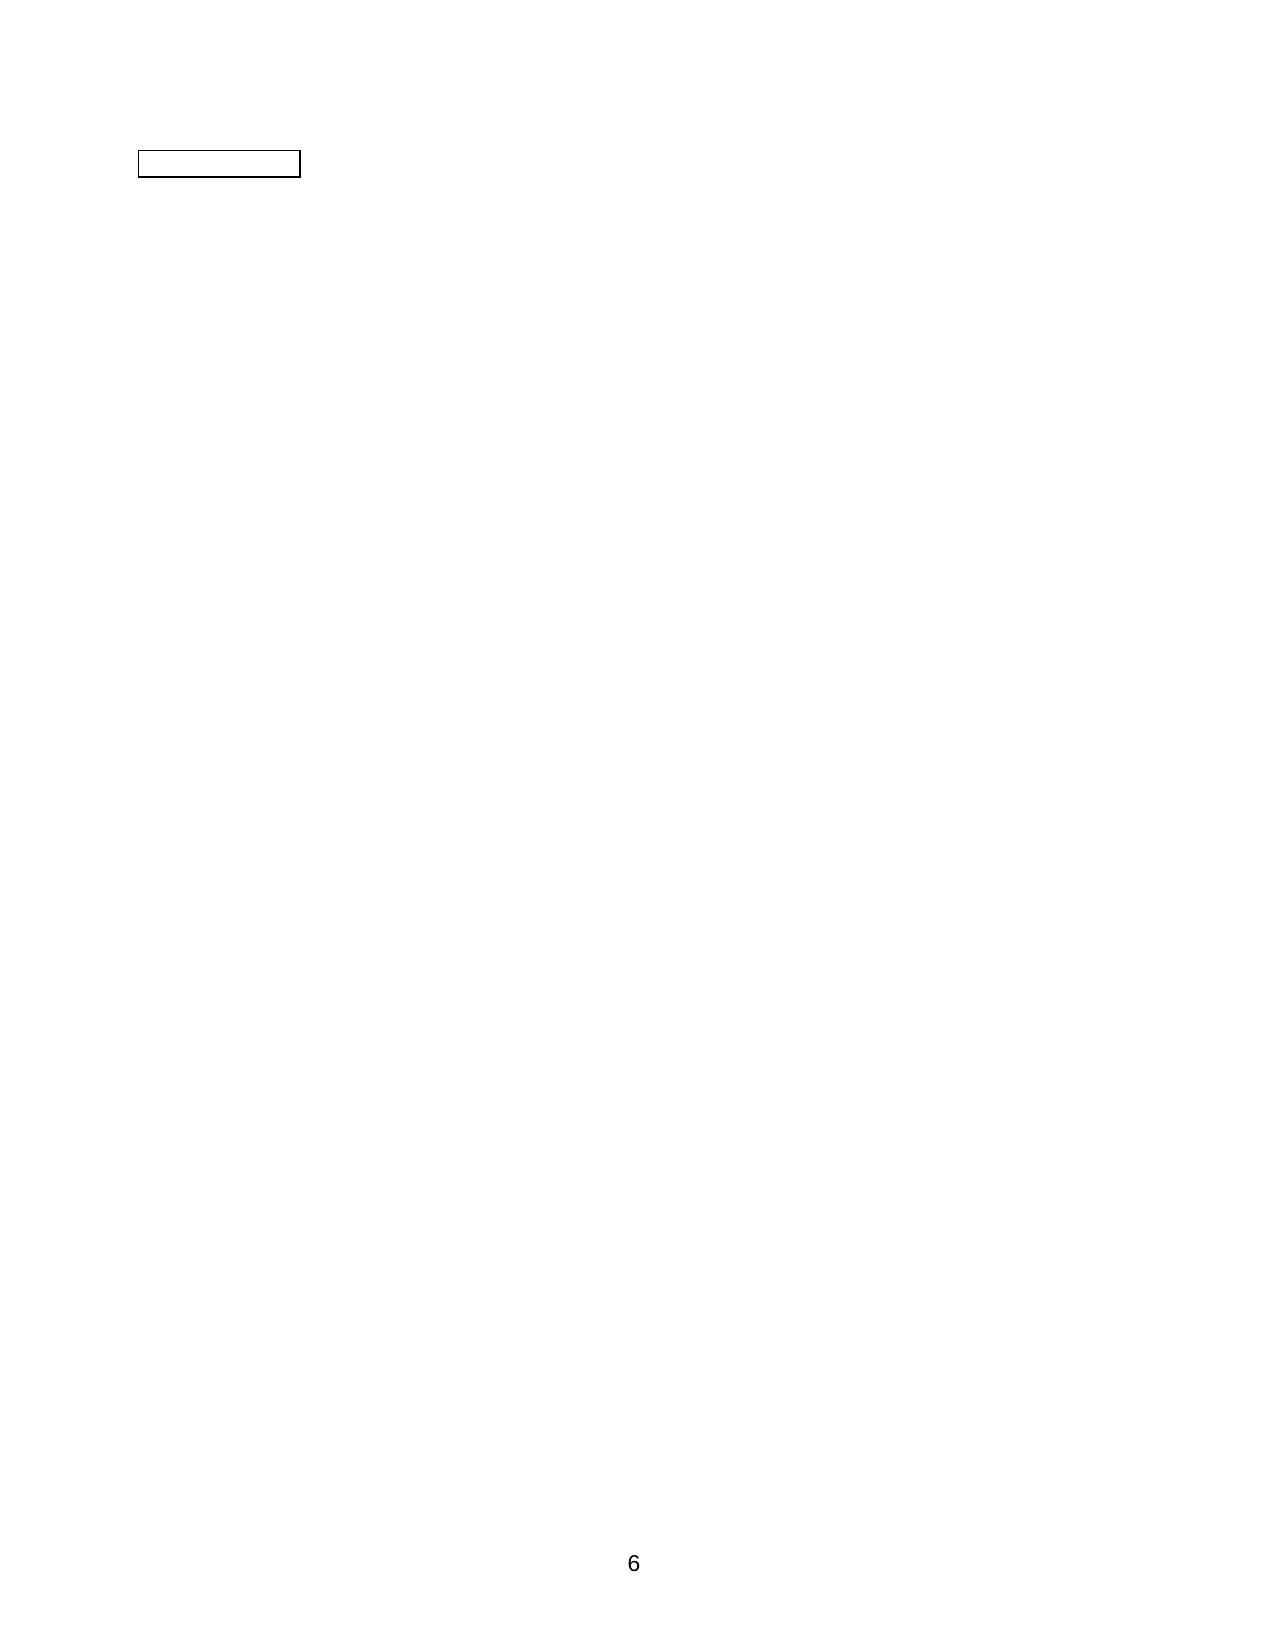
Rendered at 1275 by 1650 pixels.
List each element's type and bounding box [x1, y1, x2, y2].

table_cell [139, 151, 299, 176]
